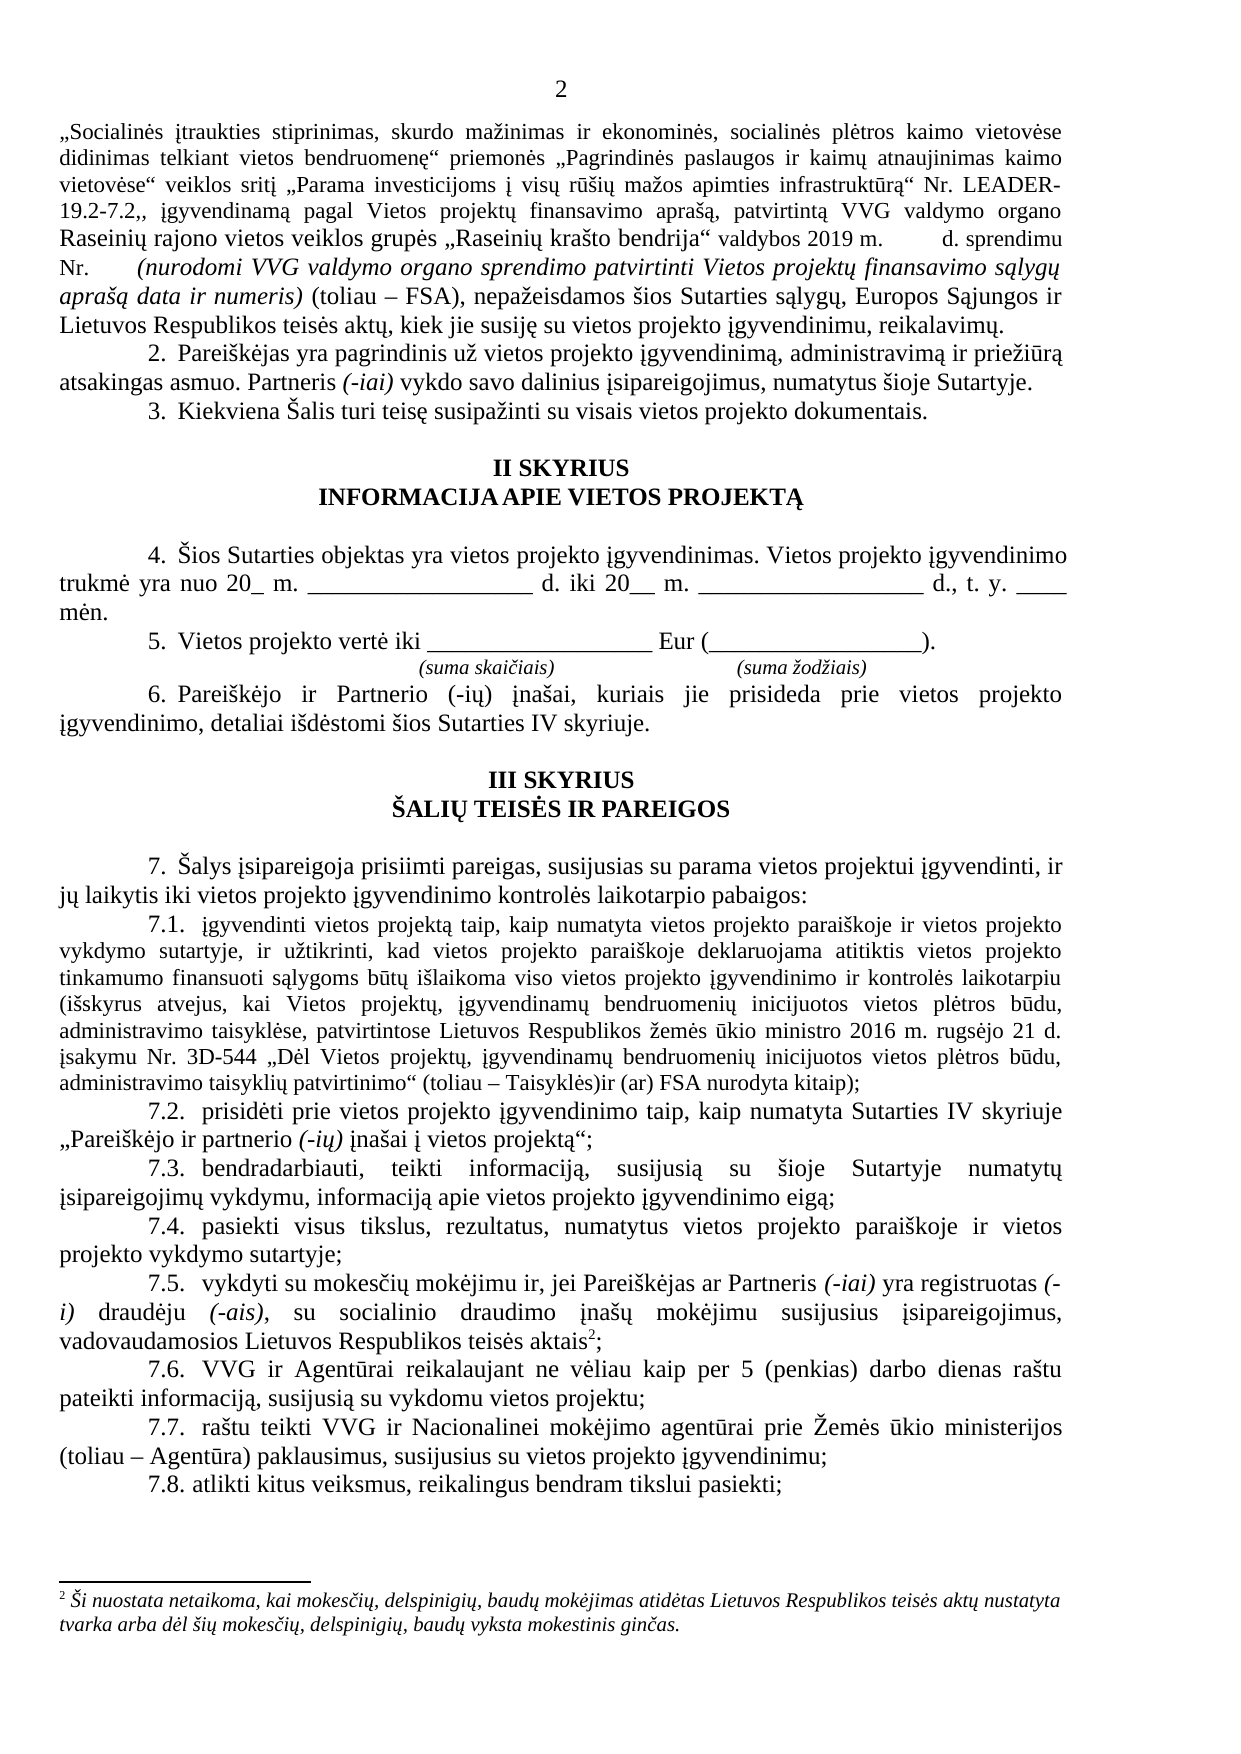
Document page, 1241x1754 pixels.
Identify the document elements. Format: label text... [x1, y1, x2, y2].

text 6. Pareiškėjo ir Partnerio (-ių) įnašai, kuriais jie prisideda prie vietos projekto įgyvendinimo, detaliai išdėstomi šios Sutarties IV skyriuje. [59, 679, 1063, 736]
text 7. Šalys įsipareigoja prisiimti pareigas, susijusias su parama vietos projektui įgyvendinti, ir jų laikytis iki vietos projekto įgyvendinimo kontrolės laikotarpio pabaigos: [59, 851, 1063, 909]
list Pareiškėjas yra pagrindinis už vietos projekto įgyvendinimą, administravimą ir priežiūrą atsakingas asmuo. Partneris (-iai) vykdo savo dalinius įsipareigojimus, numatytus šioje Sutartyje. [59, 338, 1063, 396]
text 7.5. vykdyti su mokesčių mokėjimu ir, jei Pareiškėjas ar Partneris (-iai) yra registruotas (-i) draudėju (-ais), su socialinio draudimo įnašų mokėjimu susijusius įsipareigojimus, vadovaudamosios Lietuvos Respublikos teisės aktais; [59, 1268, 1063, 1354]
list 7.2. prisidėti prie vietos projekto įgyvendinimo taip, kaip numatyta Sutarties IV skyriuje „Pareiškėjo ir partnerio (-ių) įnašai į vietos projektą“; [59, 1096, 1063, 1153]
subtitle Šalių teisės ir pareigos [59, 794, 1063, 823]
text 3. Kiekviena Šalis turi teisę susipažinti su visais vietos projekto dokumentais. [59, 396, 1063, 425]
list Vietos projekto vertė iki __________________ Eur (_________________). [59, 626, 1063, 655]
list 7.7. raštu teikti VVG ir Nacionalinei mokėjimo agentūrai prie Žemės ūkio ministerijos (toliau – Agentūra) paklausimus, susijusius su vietos projekto įgyvendinimu; [59, 1412, 1063, 1469]
subtitle III skyrius [59, 765, 1063, 794]
subtitle ii skyrius [59, 453, 1063, 482]
list 7.4. pasiekti visus tikslus, rezultatus, numatytus vietos projekto paraiškoje ir vietos projekto vykdymo sutartyje; [59, 1211, 1063, 1268]
list 7.8. atlikti kitus veiksmus, reikalingus bendram tikslui pasiekti; [59, 1469, 1063, 1498]
list Šios Sutarties objektas yra vietos projekto įgyvendinimas. Vietos projekto įgyvendinimo trukmė yra nuo 20_ m. __________________ d. iki 20__ m. __________________ d., t. y. ____ mėn. [59, 540, 1068, 626]
text (suma skaičiais) (suma žodžiais) [59, 655, 1063, 679]
list 7.3. bendradarbiauti, teikti informaciją, susijusią su šioje Sutartyje numatytų įsipareigojimų vykdymu, informaciją apie vietos projekto įgyvendinimo eigą; [59, 1153, 1063, 1211]
list 7.1. įgyvendinti vietos projektą taip, kaip numatyta vietos projekto paraiškoje ir vietos projekto vykdymo sutartyje, ir užtikrinti, kad vietos projekto paraiškoje deklaruojama atitiktis vietos projekto tinkamumo finansuoti sąlygoms būtų išlaikoma viso vietos projekto įgyvendinimo ir kontrolės laikotarpiu (išskyrus atvejus, kai Vietos projektų, įgyvendinamų bendruomenių inicijuotos vietos plėtros būdu, administravimo taisyklėse, patvirtintose Lietuvos Respublikos žemės ūkio ministro 2016 m. rugsėjo 21 d. įsakymu Nr. 3D-544 „Dėl Vietos projektų, įgyvendinamų bendruomenių inicijuotos vietos plėtros būdu, administravimo taisyklių patvirtinimo“ (toliau – Taisyklės)ir (ar) FSA nurodyta kitaip); [59, 909, 1063, 1096]
text 7.6. VVG ir Agentūrai reikalaujant ne vėliau kaip per 5 (penkias) darbo dienas raštu pateikti informaciją, susijusią su vykdomu vietos projektu; [59, 1354, 1063, 1412]
subtitle INFORMACIJA APIE VIETOS PROJEKTĄ [59, 482, 1063, 511]
